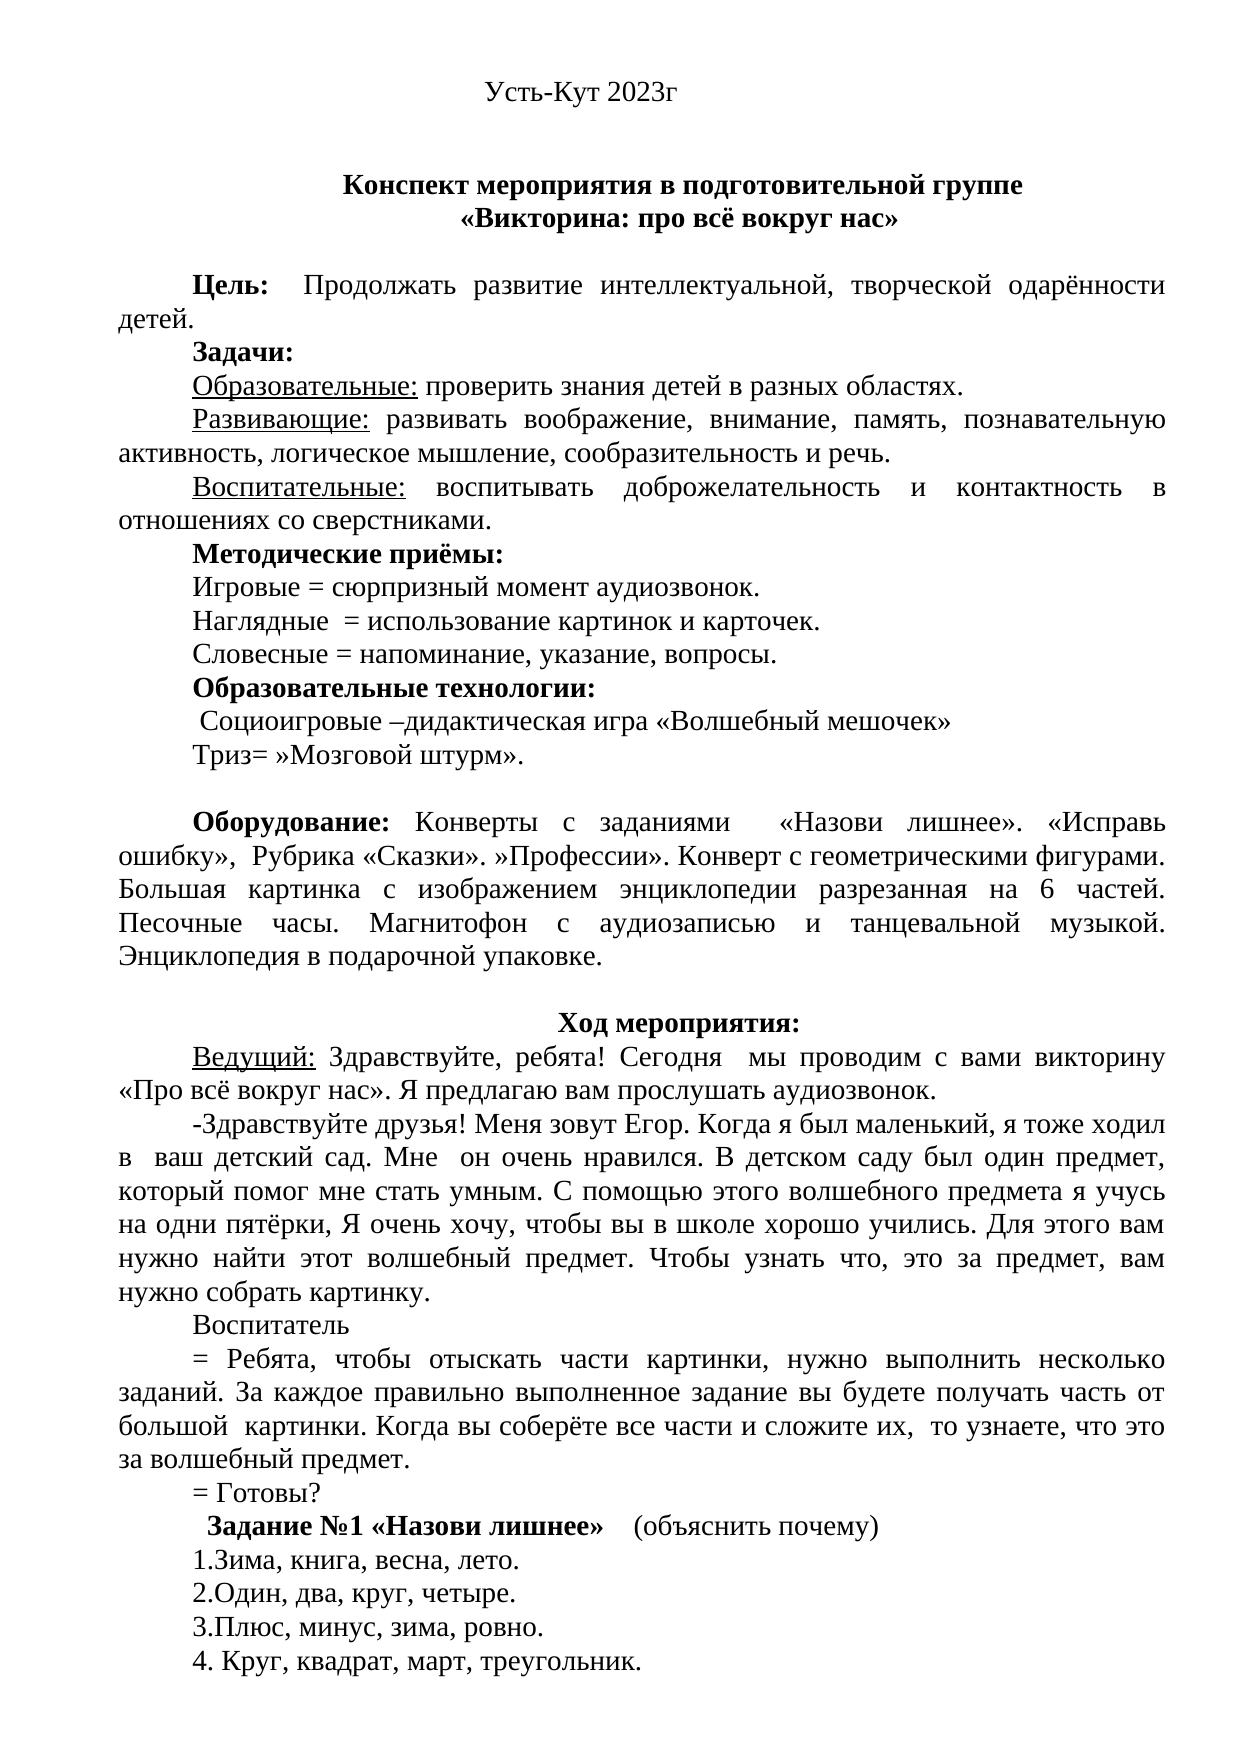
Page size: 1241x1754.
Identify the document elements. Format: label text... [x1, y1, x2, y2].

text Оборудование: Конверты с заданиями «Назови лишнее». «Исправь ошибку», Рубрика «Сказки». »Профессии». Конверт с геометрическими фигурами. Большая картинка с изображением энциклопедии разрезанная на 6 частей. Песочные часы. Магнитофон с аудиозаписью и танцевальной музыкой. Энциклопедия в подарочной упаковке. [118, 804, 1167, 972]
text «Викторина: про всё вокруг нас» [118, 200, 1167, 234]
text 1.Зима, книга, весна, лето. [118, 1542, 1167, 1576]
text = Готовы? [118, 1475, 1167, 1508]
text Социоигровые –дидактическая игра «Волшебный мешочек» [118, 703, 1167, 737]
text Задание №1 «Назови лишнее» (объяснить почему) [118, 1508, 1167, 1542]
text 4. Круг, квадрат, март, треугольник. [118, 1643, 1167, 1676]
text Ход мероприятия: [118, 1005, 1167, 1039]
text Образовательные технологии: [118, 670, 1167, 703]
text -Здравствуйте друзья! Меня зовут Егор. Когда я был маленький, я тоже ходил в ваш детский сад. Мне он очень нравился. В детском саду был один предмет, который помог мне стать умным. С помощью этого волшебного предмета я учусь на одни пятёрки, Я очень хочу, чтобы вы в школе хорошо учились. Для этого вам нужно найти этот волшебный предмет. Чтобы узнать что, это за предмет, вам нужно собрать картинку. [118, 1106, 1167, 1307]
text = Ребята, чтобы отыскать части картинки, нужно выполнить несколько заданий. За каждое правильно выполненное задание вы будете получать часть от большой картинки. Когда вы соберёте все части и сложите их, то узнаете, что это за волшебный предмет. [118, 1341, 1167, 1475]
text Конспект мероприятия в подготовительной группе [118, 167, 1167, 200]
text Триз= »Мозговой штурм». [118, 737, 1167, 771]
text Воспитатель [118, 1307, 1167, 1341]
text Усть-Кут 2023г [118, 74, 1167, 107]
text 2.Один, два, круг, четыре. [118, 1576, 1167, 1609]
text Задачи: [118, 334, 1167, 368]
text Игровые = сюрпризный момент аудиозвонок. [118, 569, 1167, 603]
text Методические приёмы: [118, 536, 1167, 569]
text 3.Плюс, минус, зима, ровно. [118, 1609, 1167, 1643]
text Воспитательные: воспитывать доброжелательность и контактность в отношениях со сверстниками. [118, 469, 1167, 536]
text Словесные = напоминание, указание, вопросы. [118, 636, 1167, 670]
text Цель: Продолжать развитие интеллектуальной, творческой одарённости детей. [118, 267, 1167, 334]
text Ведущий: Здравствуйте, ребята! Сегодня мы проводим с вами викторину «Про всё вокруг нас». Я предлагаю вам прослушать аудиозвонок. [118, 1039, 1167, 1106]
text Наглядные = использование картинок и карточек. [118, 603, 1167, 636]
text Развивающие: развивать воображение, внимание, память, познавательную активность, логическое мышление, сообразительность и речь. [118, 402, 1167, 469]
text Образовательные: проверить знания детей в разных областях. [118, 368, 1167, 402]
